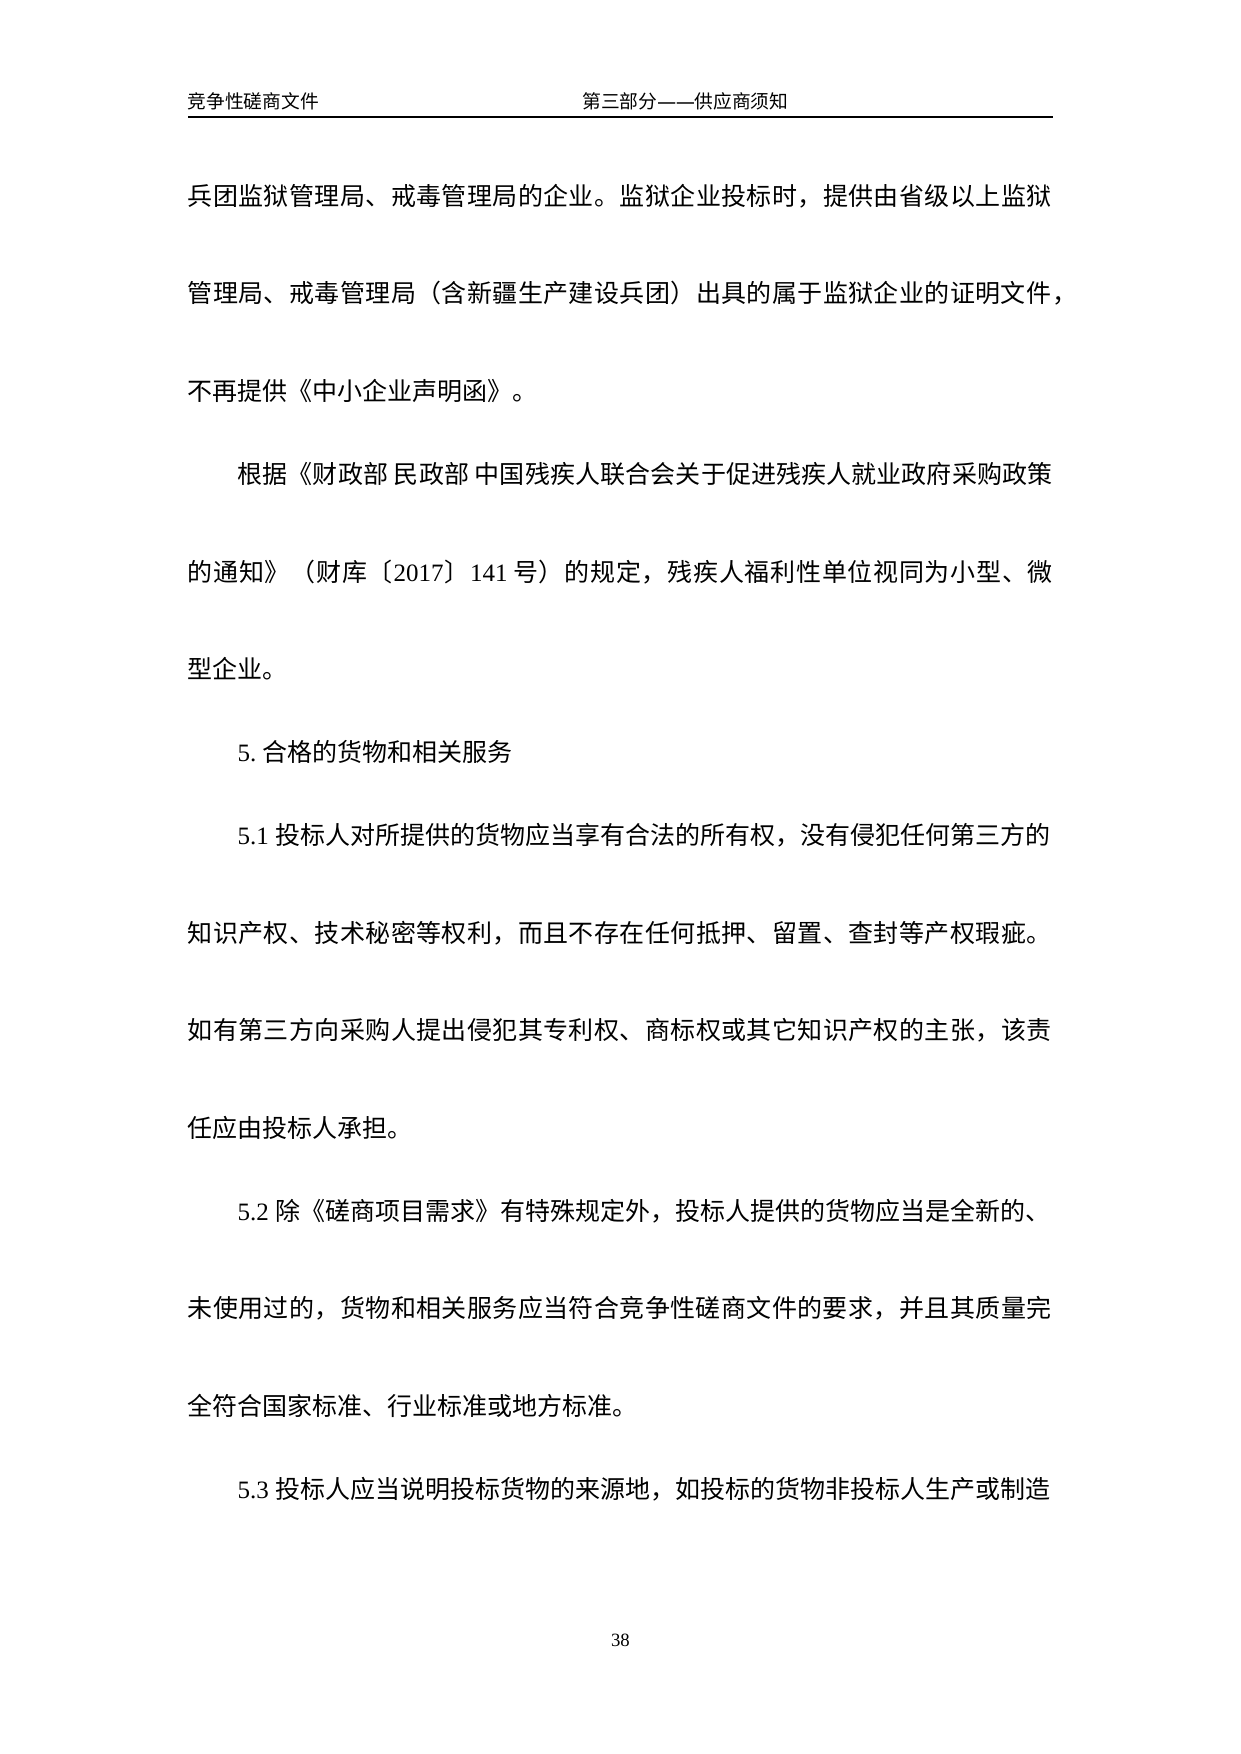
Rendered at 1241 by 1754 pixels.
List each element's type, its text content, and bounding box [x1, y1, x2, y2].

text 根据《财政部 民政部 中国残疾人联合会关于促进残疾人就业政府采购政策的通知》（财库〔2017〕141号）的规定，残疾人福利性单位视同为小型、微型企业。 [187, 440, 1053, 700]
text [187, 1455, 1053, 1520]
text 5. 合格的货物和相关服务 [187, 718, 1053, 783]
text 5.2 除《磋商项目需求》有特殊规定外，投标人提供的货物应当是全新的、未使用过的，货物和相关服务应当符合竞争性磋商文件的要求，并且其质量完全符合国家标准、行业标准或地方标准。 [187, 1177, 1053, 1437]
text 5.1 投标人对所提供的货物应当享有合法的所有权，没有侵犯任何第三方的知识产权、技术秘密等权利，而且不存在任何抵押、留置、查封等产权瑕疵。如有第三方向采购人提出侵犯其专利权、商标权或其它知识产权的主张，该责任应由投标人承担。 [187, 801, 1053, 1159]
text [187, 162, 1053, 422]
